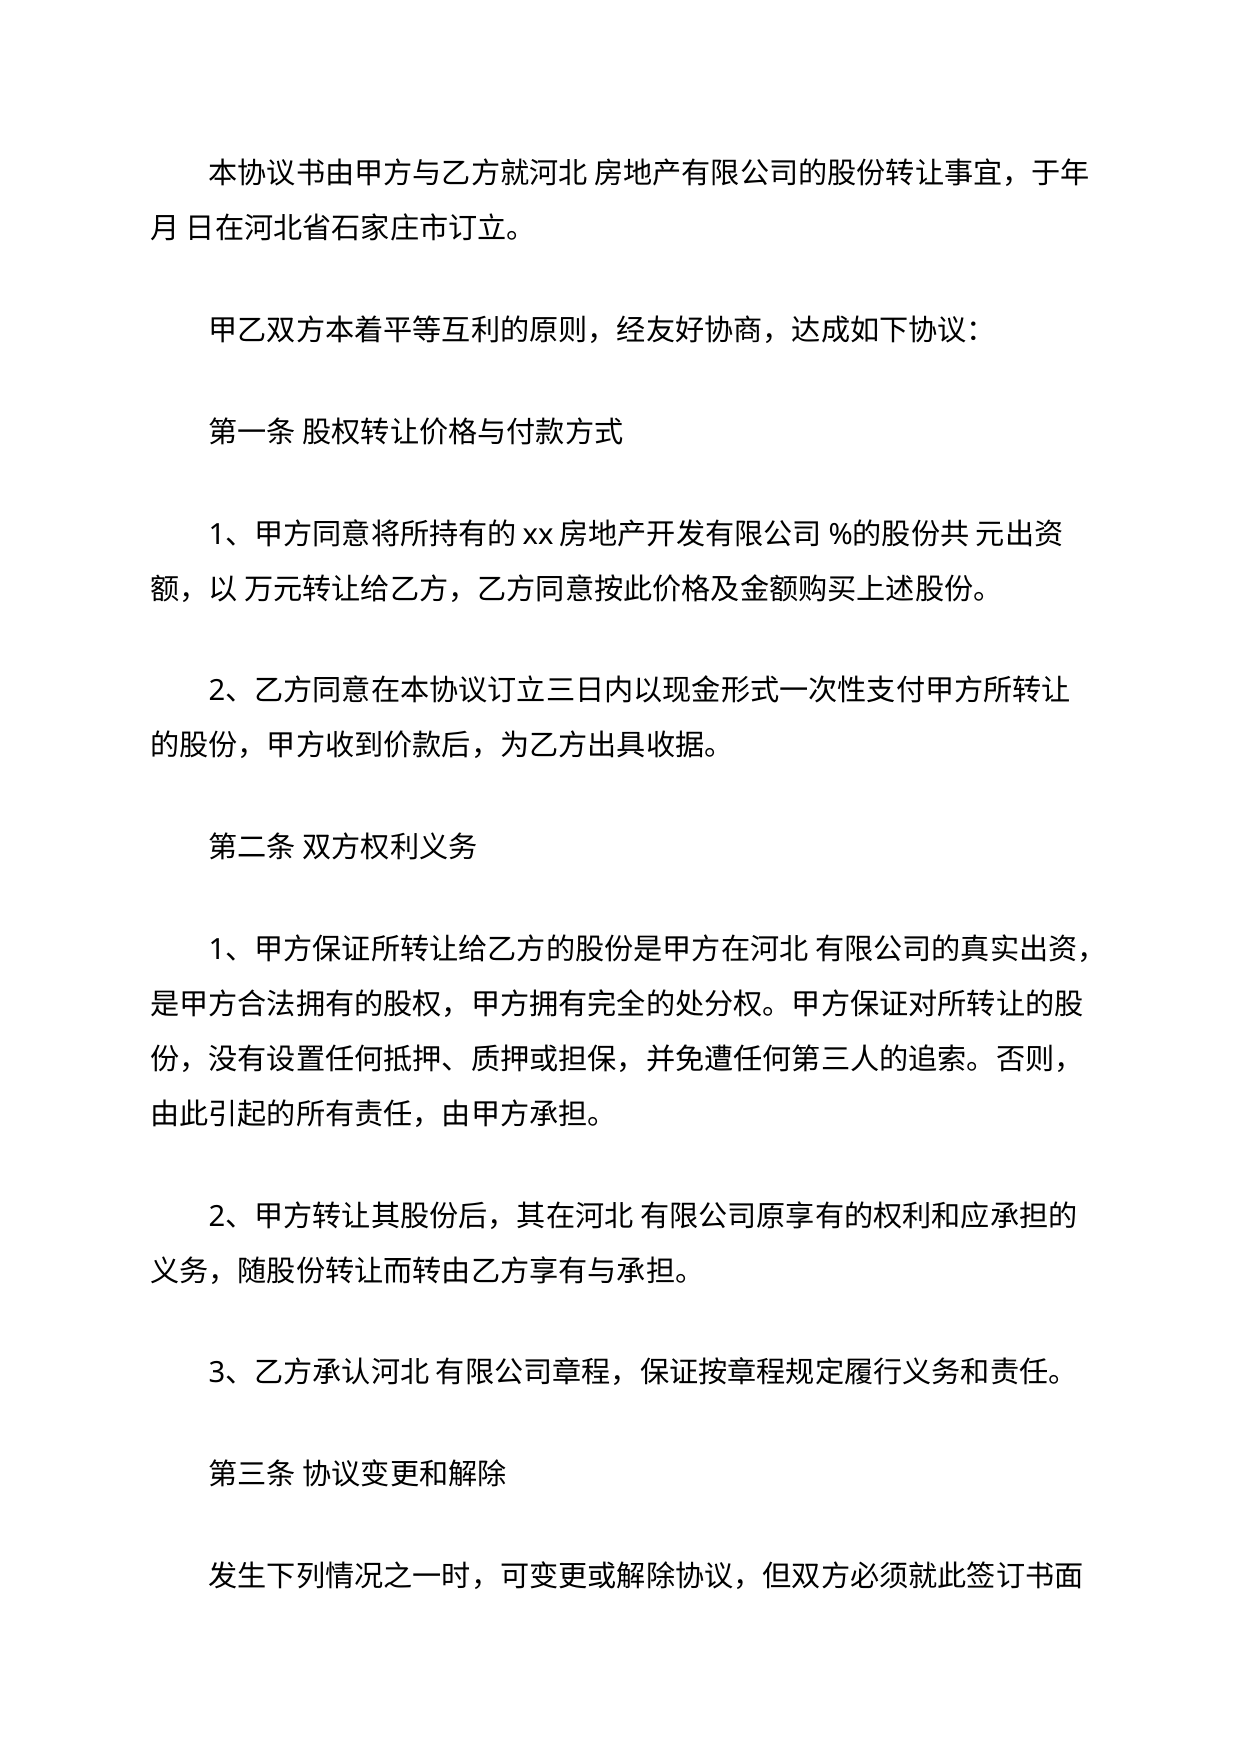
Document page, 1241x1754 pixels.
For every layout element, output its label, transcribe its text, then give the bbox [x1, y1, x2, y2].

text 第一条 股权转让价格与付款方式 [150, 408, 1090, 451]
text 2、甲方转让其股份后，其在河北 有限公司原享有的权利和应承担的义务，随股份转让而转由乙方享有与承担。 [150, 1192, 1090, 1289]
text 1、甲方同意将所持有的xx房地产开发有限公司 %的股份共 元出资额，以 万元转让给乙方，乙方同意按此价格及金额购买上述股份。 [150, 510, 1090, 607]
text 1、甲方保证所转让给乙方的股份是甲方在河北 有限公司的真实出资，是甲方合法拥有的股权，甲方拥有完全的处分权。甲方保证对所转让的股份，没有设置任何抵押、质押或担保，并免遭任何第三人的追索。否则，由此引起的所有责任，由甲方承担。 [150, 926, 1090, 1133]
text 甲乙双方本着平等互利的原则，经友好协商，达成如下协议： [150, 307, 1090, 349]
text 第二条 双方权利义务 [150, 824, 1090, 866]
text 本协议书由甲方与乙方就河北 房地产有限公司的股份转让事宜，于年 月 日在河北省石家庄市订立。 [150, 150, 1090, 247]
text 第三条 协议变更和解除 [150, 1451, 1090, 1493]
text 3、乙方承认河北 有限公司章程，保证按章程规定履行义务和责任。 [150, 1349, 1090, 1391]
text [150, 1553, 1090, 1595]
text 2、乙方同意在本协议订立三日内以现金形式一次性支付甲方所转让的股份，甲方收到价款后，为乙方出具收据。 [150, 667, 1090, 764]
